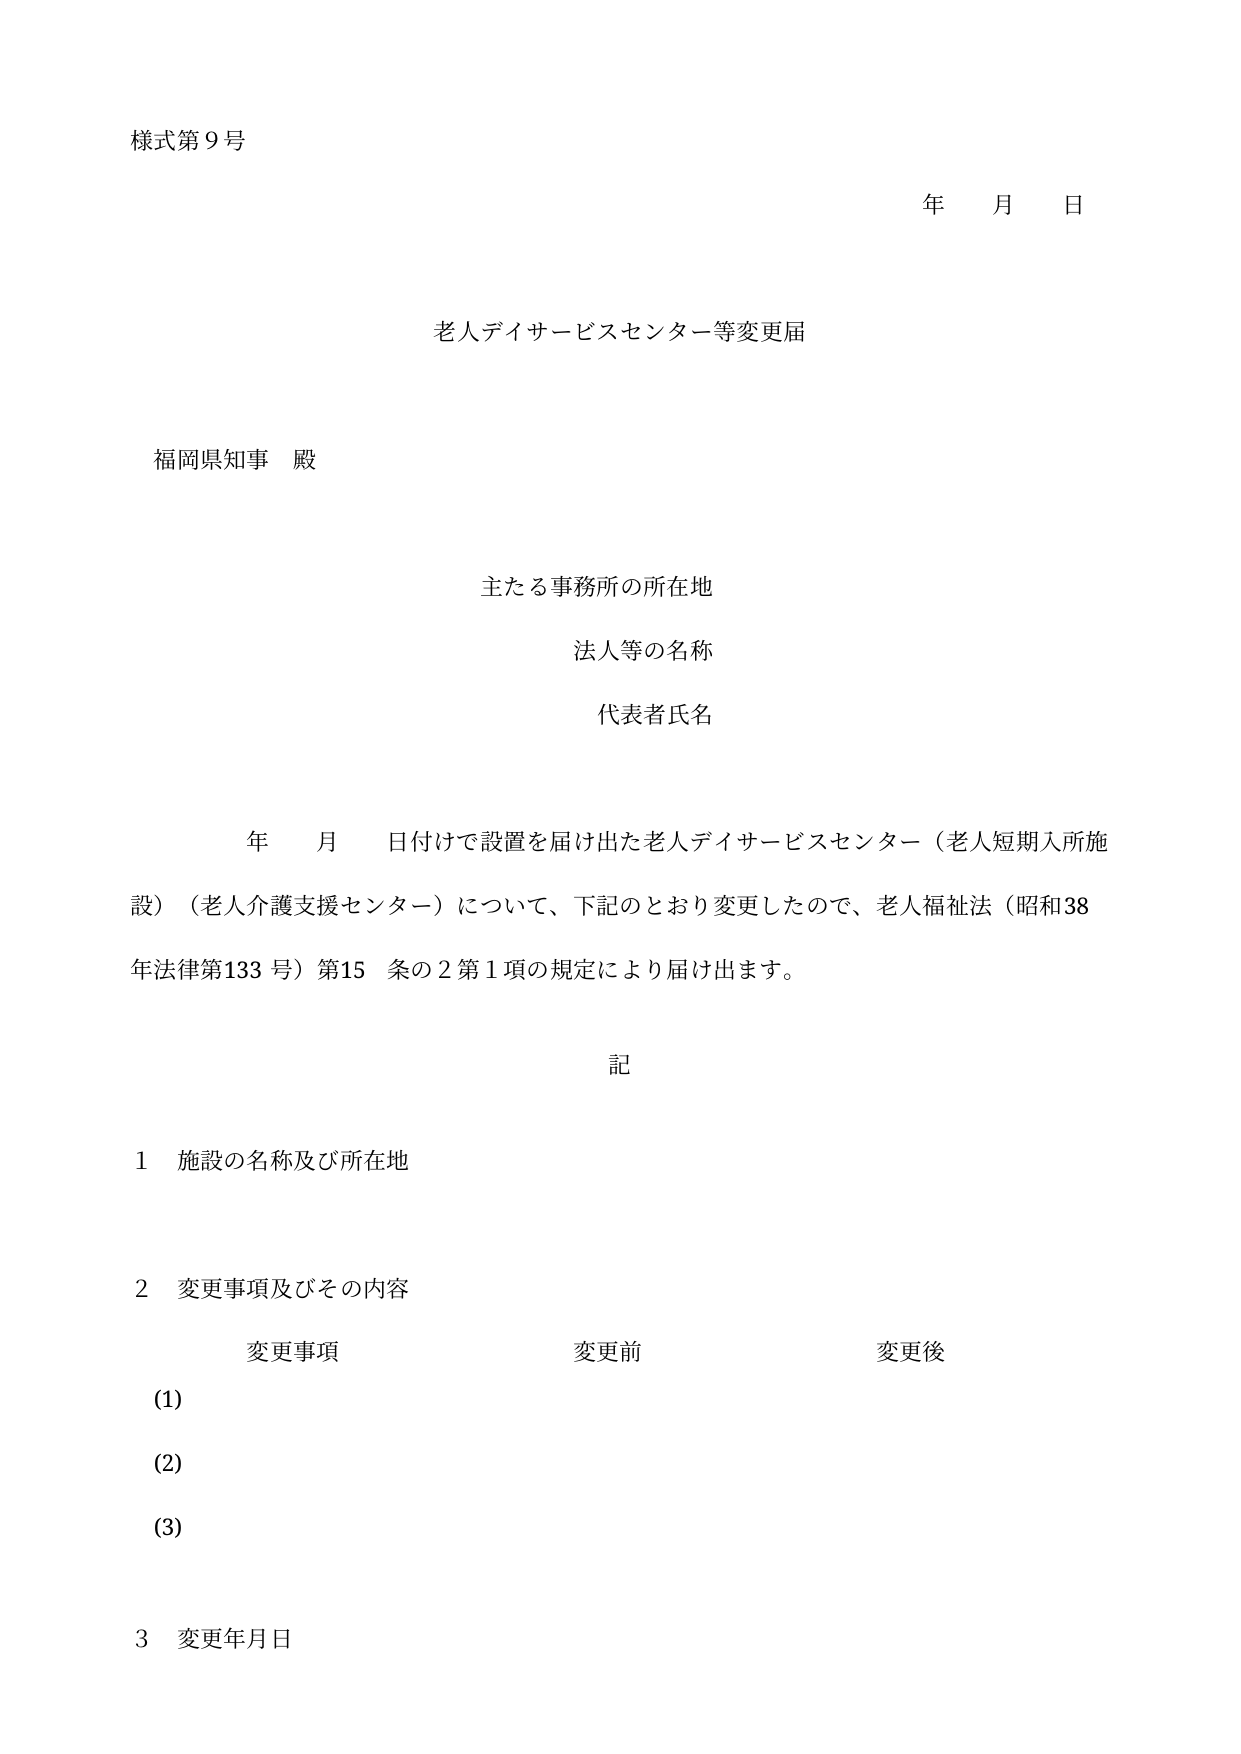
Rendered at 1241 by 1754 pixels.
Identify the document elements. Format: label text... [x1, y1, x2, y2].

text ３ 変更年月日 [130, 1606, 1110, 1670]
text １ 施設の名称及び所在地 [130, 1128, 1110, 1192]
text (3) [153, 1510, 1110, 1542]
text 主たる事務所の所在地 [130, 554, 1110, 618]
text (2) [153, 1447, 1110, 1478]
text 福岡県知事 殿 [130, 427, 1110, 490]
text 法人等の名称 [130, 618, 1110, 682]
text 様式第９号 [130, 108, 1110, 172]
subtitle 記 [130, 1032, 1110, 1096]
text 老人デイサービスセンター等変更届 [130, 299, 1110, 363]
text (1) [153, 1383, 1110, 1415]
text ２ 変更事項及びその内容 [130, 1255, 1110, 1319]
text 変更事項 変更前 変更後 [130, 1319, 1110, 1383]
text 年 月 日 [130, 172, 1087, 235]
text 代表者氏名 [130, 682, 1110, 745]
text 年 月 日付けで設置を届け出た老人デイサービスセンター（老人短期入所施設）（老人介護支援センター）について、下記のとおり変更したので、老人福祉法（昭和38年法律第133号）第15条の２第１項の規定により届け出ます。 [130, 809, 1110, 1000]
